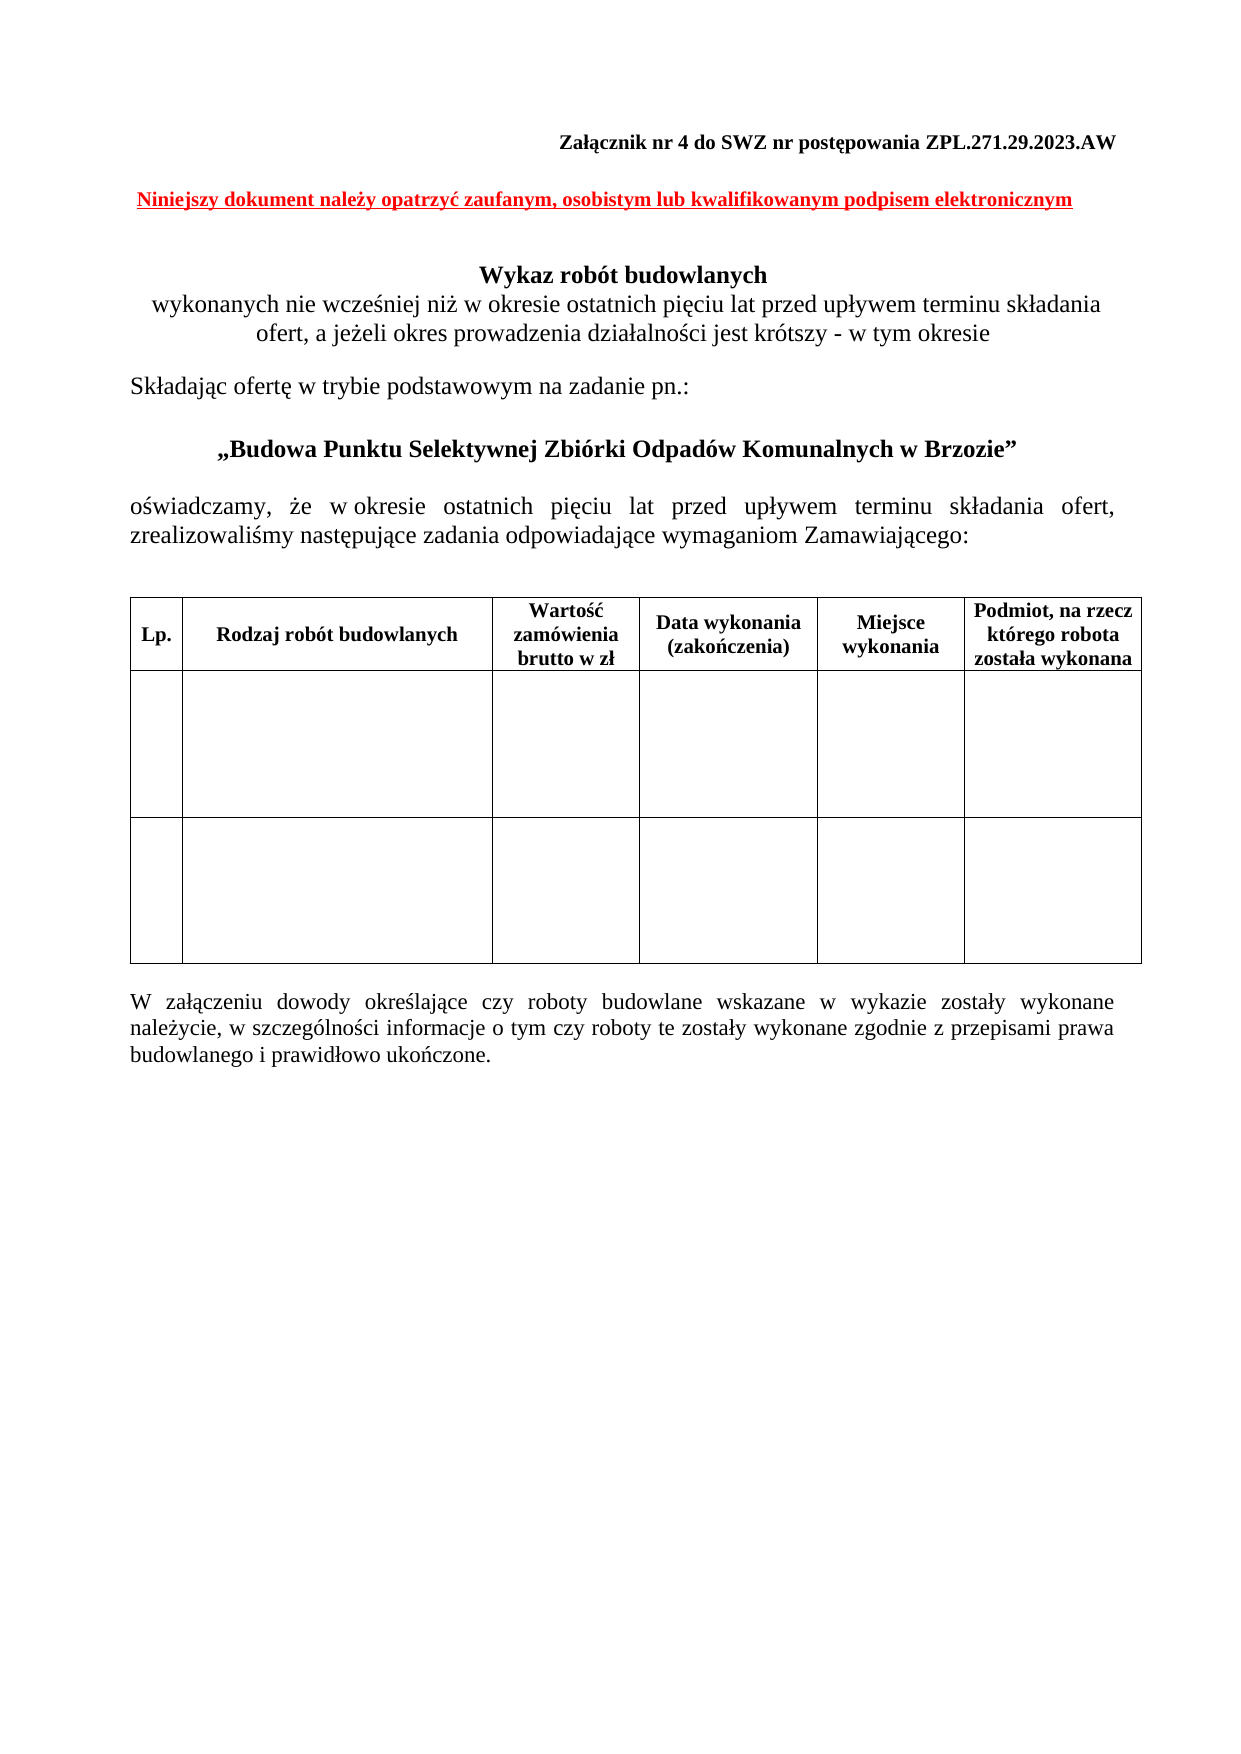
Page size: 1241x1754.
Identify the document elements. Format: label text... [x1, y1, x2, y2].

table_cell [493, 818, 639, 963]
table_header Wartość zamówienia brutto w zł [493, 598, 639, 670]
table_cell [818, 671, 964, 817]
table_cell [965, 818, 1141, 963]
table_header Rodzaj robót budowlanych [183, 598, 492, 670]
table_cell [640, 818, 817, 963]
table_header Miejsce wykonania [818, 598, 964, 670]
text Składając ofertę w trybie podstawowym na zadanie pn.: [130, 371, 1116, 399]
text Załącznik nr 4 do SWZ nr postępowania ZPL.271.29.2023.AW [130, 130, 1116, 154]
table_cell [183, 671, 492, 817]
table_header Lp. [131, 598, 182, 670]
subtitle wykonanych nie wcześniej niż w okresie ostatnich pięciu lat przed upływem terminu składania ofert, a jeżeli okres prowadzenia działalności jest krótszy - w tym okresie [130, 289, 1116, 347]
table_cell [965, 671, 1141, 817]
table_cell [183, 818, 492, 963]
table_cell [493, 671, 639, 817]
text oświadczamy, że w okresie ostatnich pięciu lat przed upływem terminu składania ofert, zrealizowaliśmy następujące zadania odpowiadające wymaganiom Zamawiającego: [130, 491, 1116, 548]
table_header Podmiot, na rzecz którego robota została wykonana [965, 598, 1141, 670]
table_header Data wykonania (zakończenia) [640, 598, 817, 670]
table_cell [131, 671, 182, 817]
table_cell [818, 818, 964, 963]
table_cell [131, 818, 182, 963]
text Niniejszy dokument należy opatrzyć zaufanym, osobistym lub kwalifikowanym podpisem elektronicznym [130, 187, 1116, 211]
table_cell [640, 671, 817, 817]
text W załączeniu dowody określające czy roboty budowlane wskazane w wykazie zostały wykonane należycie, w szczególności informacje o tym czy roboty te zostały wykonane zgodnie z przepisami prawa budowlanego i prawidłowo ukończone. [130, 988, 1116, 1067]
text „Budowa Punktu Selektywnej Zbiórki Odpadów Komunalnych w Brzozie” [115, 434, 1119, 463]
subtitle Wykaz robót budowlanych [130, 260, 1116, 289]
